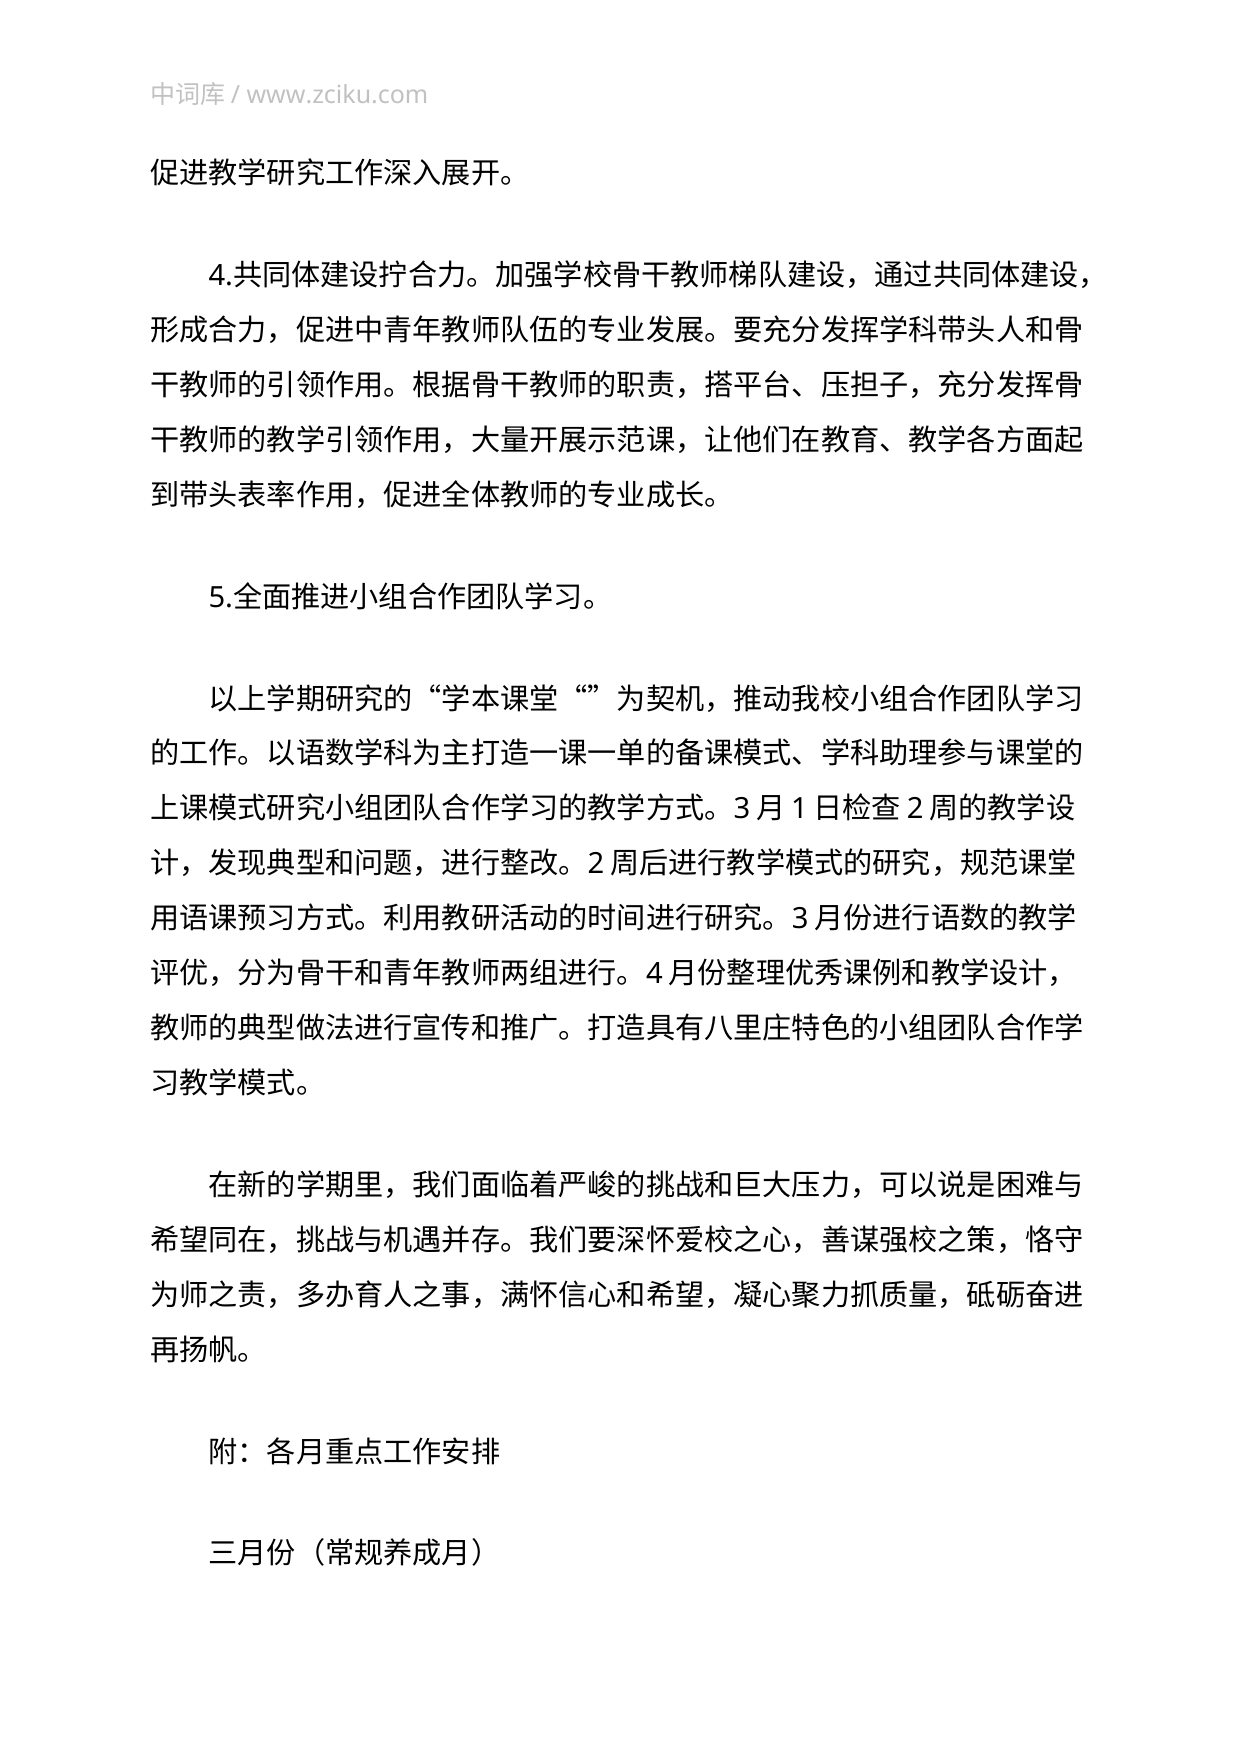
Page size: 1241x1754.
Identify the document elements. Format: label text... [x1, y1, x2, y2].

text 4.共同体建设拧合力。加强学校骨干教师梯队建设，通过共同体建设，形成合力，促进中青年教师队伍的专业发展。要充分发挥学科带头人和骨干教师的引领作用。根据骨干教师的职责，搭平台、压担子，充分发挥骨干教师的教学引领作用，大量开展示范课，让他们在教育、教学各方面起到带头表率作用，促进全体教师的专业成长。 [150, 252, 1090, 514]
text 5.全面推进小组合作团队学习。 [150, 573, 1090, 616]
text 在新的学期里，我们面临着严峻的挑战和巨大压力，可以说是困难与希望同在，挑战与机遇并存。我们要深怀爱校之心，善谋强校之策，恪守为师之责，多办育人之事，满怀信心和希望，凝心聚力抓质量，砥砺奋进再扬帆。 [150, 1162, 1090, 1369]
text 以上学期研究的“学本课堂“”为契机，推动我校小组合作团队学习的工作。以语数学科为主打造一课一单的备课模式、学科助理参与课堂的上课模式研究小组团队合作学习的教学方式。3月1日检查2周的教学设计，发现典型和问题，进行整改。2周后进行教学模式的研究，规范课堂用语课预习方式。利用教研活动的时间进行研究。3月份进行语数的教学评优，分为骨干和青年教师两组进行。4月份整理优秀课例和教学设计，教师的典型做法进行宣传和推广。打造具有八里庄特色的小组团队合作学习教学模式。 [150, 675, 1090, 1102]
text 三月份（常规养成月） [150, 1530, 1090, 1572]
text 附：各月重点工作安排 [150, 1428, 1090, 1470]
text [150, 150, 1090, 192]
